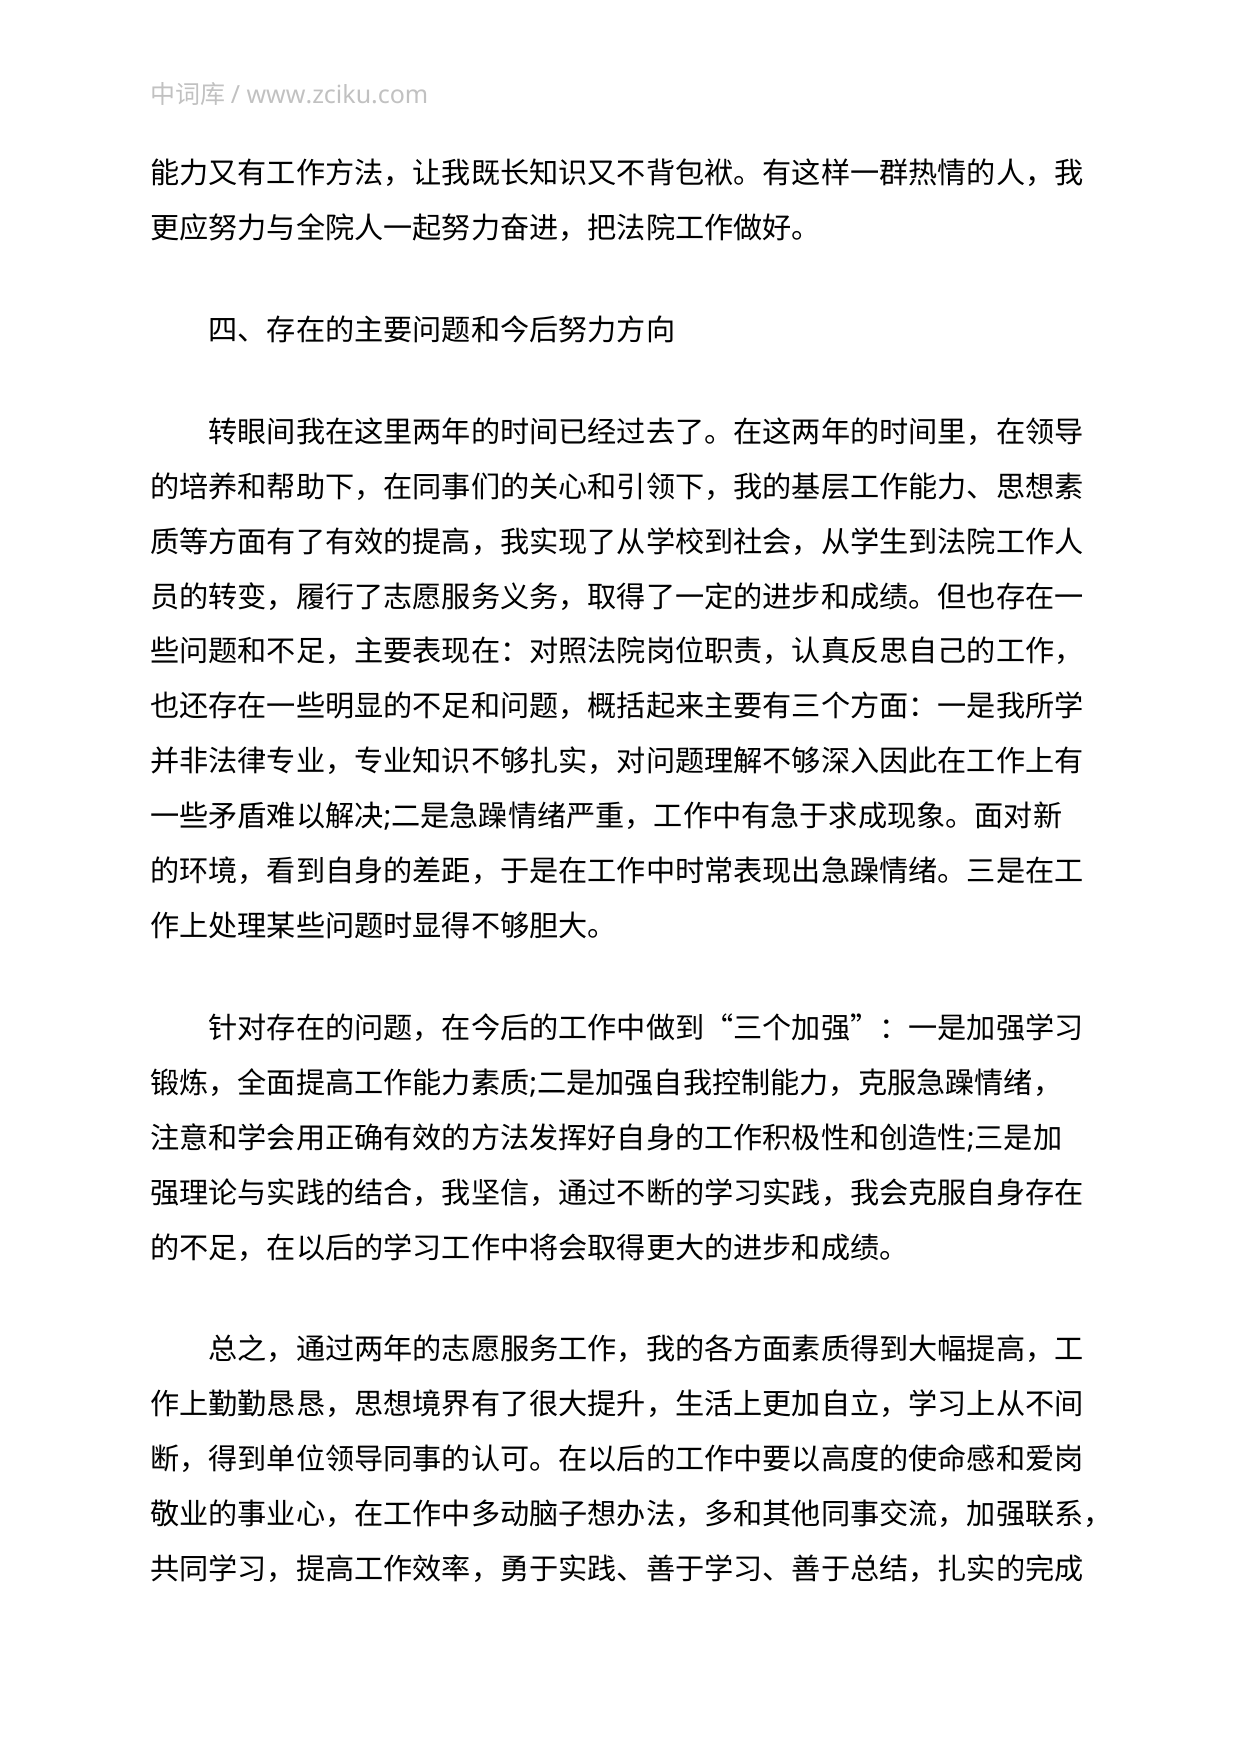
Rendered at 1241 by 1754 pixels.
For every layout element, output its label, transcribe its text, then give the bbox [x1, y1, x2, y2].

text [150, 1326, 1090, 1588]
text 针对存在的问题，在今后的工作中做到“三个加强”：一是加强学习锻炼，全面提高工作能力素质;二是加强自我控制能力，克服急躁情绪，注意和学会用正确有效的方法发挥好自身的工作积极性和创造性;三是加强理论与实践的结合，我坚信，通过不断的学习实践，我会克服自身存在的不足，在以后的学习工作中将会取得更大的进步和成绩。 [150, 1004, 1090, 1266]
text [150, 150, 1090, 247]
text 转眼间我在这里两年的时间已经过去了。在这两年的时间里，在领导的培养和帮助下，在同事们的关心和引领下，我的基层工作能力、思想素质等方面有了有效的提高，我实现了从学校到社会，从学生到法院工作人员的转变，履行了志愿服务义务，取得了一定的进步和成绩。但也存在一些问题和不足，主要表现在：对照法院岗位职责，认真反思自己的工作，也还存在一些明显的不足和问题，概括起来主要有三个方面：一是我所学并非法律专业，专业知识不够扎实，对问题理解不够深入因此在工作上有一些矛盾难以解决;二是急躁情绪严重，工作中有急于求成现象。面对新的环境，看到自身的差距，于是在工作中时常表现出急躁情绪。三是在工作上处理某些问题时显得不够胆大。 [150, 408, 1090, 945]
text 四、存在的主要问题和今后努力方向 [150, 307, 1090, 349]
